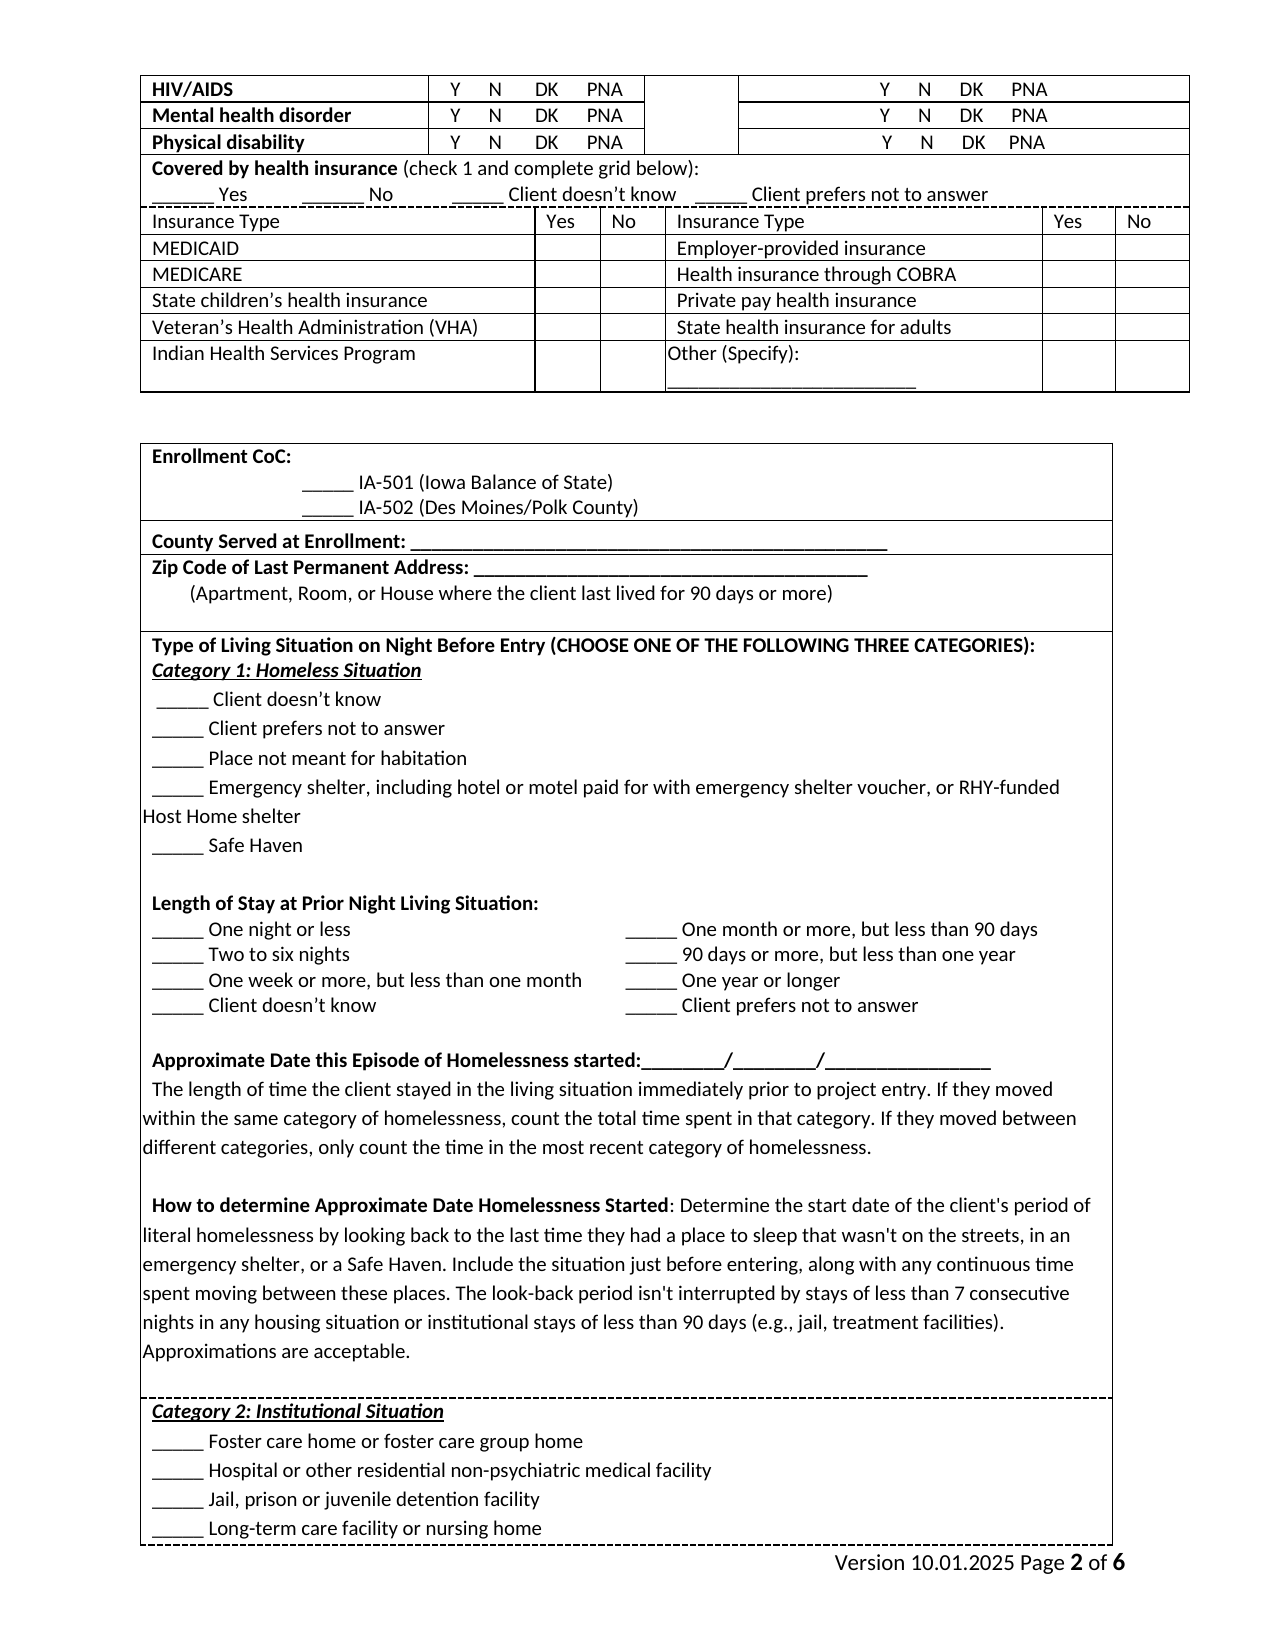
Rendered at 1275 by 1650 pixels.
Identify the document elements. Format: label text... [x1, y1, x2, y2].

table_cell Indian Health Services Program [141, 341, 534, 391]
table_cell HIV/AIDS [141, 76, 428, 101]
table_cell Physical disability [141, 129, 428, 154]
table_cell Y N DK PNA [739, 103, 1189, 128]
table_cell State health insurance for adults [666, 314, 1042, 339]
table_cell [536, 288, 600, 313]
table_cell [141, 1397, 1112, 1544]
table_cell [601, 288, 665, 313]
table_cell [601, 314, 665, 339]
table_cell MEDICARE [141, 261, 534, 287]
table_cell [601, 235, 665, 260]
table_header Enrollment CoC: _____ IA-501 (Iowa Balance of State) _____ IA-502 (Des Moines/Polk County) [141, 444, 1112, 520]
table_cell Y N DK PNA [739, 76, 1189, 101]
table_cell [1116, 314, 1189, 339]
table_cell Yes [1043, 206, 1115, 234]
table_cell [1116, 235, 1189, 260]
table_cell [1043, 261, 1115, 287]
table_cell State children’s health insurance [141, 288, 534, 313]
table_cell MEDICAID [141, 235, 534, 260]
table_cell [1116, 341, 1189, 391]
table_cell No [1116, 206, 1189, 234]
table_cell Private pay health insurance [666, 288, 1042, 313]
table_cell [1116, 261, 1189, 287]
table_cell Covered by health insurance (check 1 and complete grid below): ______ Yes ______ No _____ Client doesn’t know _____ Client prefers not to answer [141, 155, 1189, 206]
table_cell Veteran’s Health Administration (VHA) [141, 314, 534, 339]
table_cell [536, 341, 600, 391]
table_cell [536, 235, 600, 260]
table_cell [1043, 341, 1115, 391]
table_cell Insurance Type [141, 206, 534, 234]
table_cell Y N DK PNA [739, 129, 1189, 154]
table_cell [601, 341, 665, 391]
table_cell Y N DK PNA [429, 76, 644, 101]
table_cell Zip Code of Last Permanent Address: ______________________________________ (Apartment, Room, or House where the client last lived for 90 days or more) [141, 555, 1112, 631]
table_cell Y N DK PNA [429, 129, 644, 154]
table_cell Insurance Type [666, 206, 1042, 234]
table_cell No [601, 206, 665, 234]
table_cell [1043, 235, 1115, 260]
table_cell County Served at Enrollment: ______________________________________________ [141, 521, 1112, 553]
table_cell [1043, 288, 1115, 313]
table_cell [1116, 288, 1189, 313]
table_cell Type of Living Situation on Night Before Entry (CHOOSE ONE OF THE FOLLOWING THREE CATEGORIES): Category 1: Homeless Situation _____ Client doesn’t know _____ Client prefers not to answer _____ Place not meant for habitation _____ Emergency shelter, including hotel or motel paid for with emergency shelter voucher, or RHY-funded Host Home shelter _____ Safe Haven Length of Stay at Prior Night Living Situation: _____ One night or less _____ One month or more, but less than 90 days _____ Two to six nights _____ 90 days or more, but less than one year _____ One week or more, but less than one month _____ One year or longer _____ Client doesn’t know _____ Client prefers not to answer Approximate Date this Episode of Homelessness started:________/________/________________ The length of time the client stayed in the living situation immediately prior to project entry. If they moved within the same category of homelessness, count the total time spent in that category. If they moved between different categories, only count the time in the most recent category of homelessness. How to determine Approximate Date Homelessness Started: Determine the start date of the client's period of literal homelessness by looking back to the last time they had a place to sleep that wasn't on the streets, in an emergency shelter, or a Safe Haven. Include the situation just before entering, along with any continuous time spent moving between these places. The look-back period isn't interrupted by stays of less than 7 consecutive nights in any housing situation or institutional stays of less than 90 days (e.g., jail, treatment facilities). Approximations are acceptable. [141, 632, 1112, 1397]
table_cell [536, 261, 600, 287]
table_cell Employer-provided insurance [666, 235, 1042, 260]
table_cell Y N DK PNA [429, 103, 644, 128]
table_cell Other (Specify): ________________________ [666, 341, 1042, 391]
table_cell Yes [536, 206, 600, 234]
table_cell [536, 314, 600, 339]
table_cell Health insurance through COBRA [666, 261, 1042, 287]
table_cell Mental health disorder [141, 103, 428, 128]
table_cell [1043, 314, 1115, 339]
table_cell [601, 261, 665, 287]
